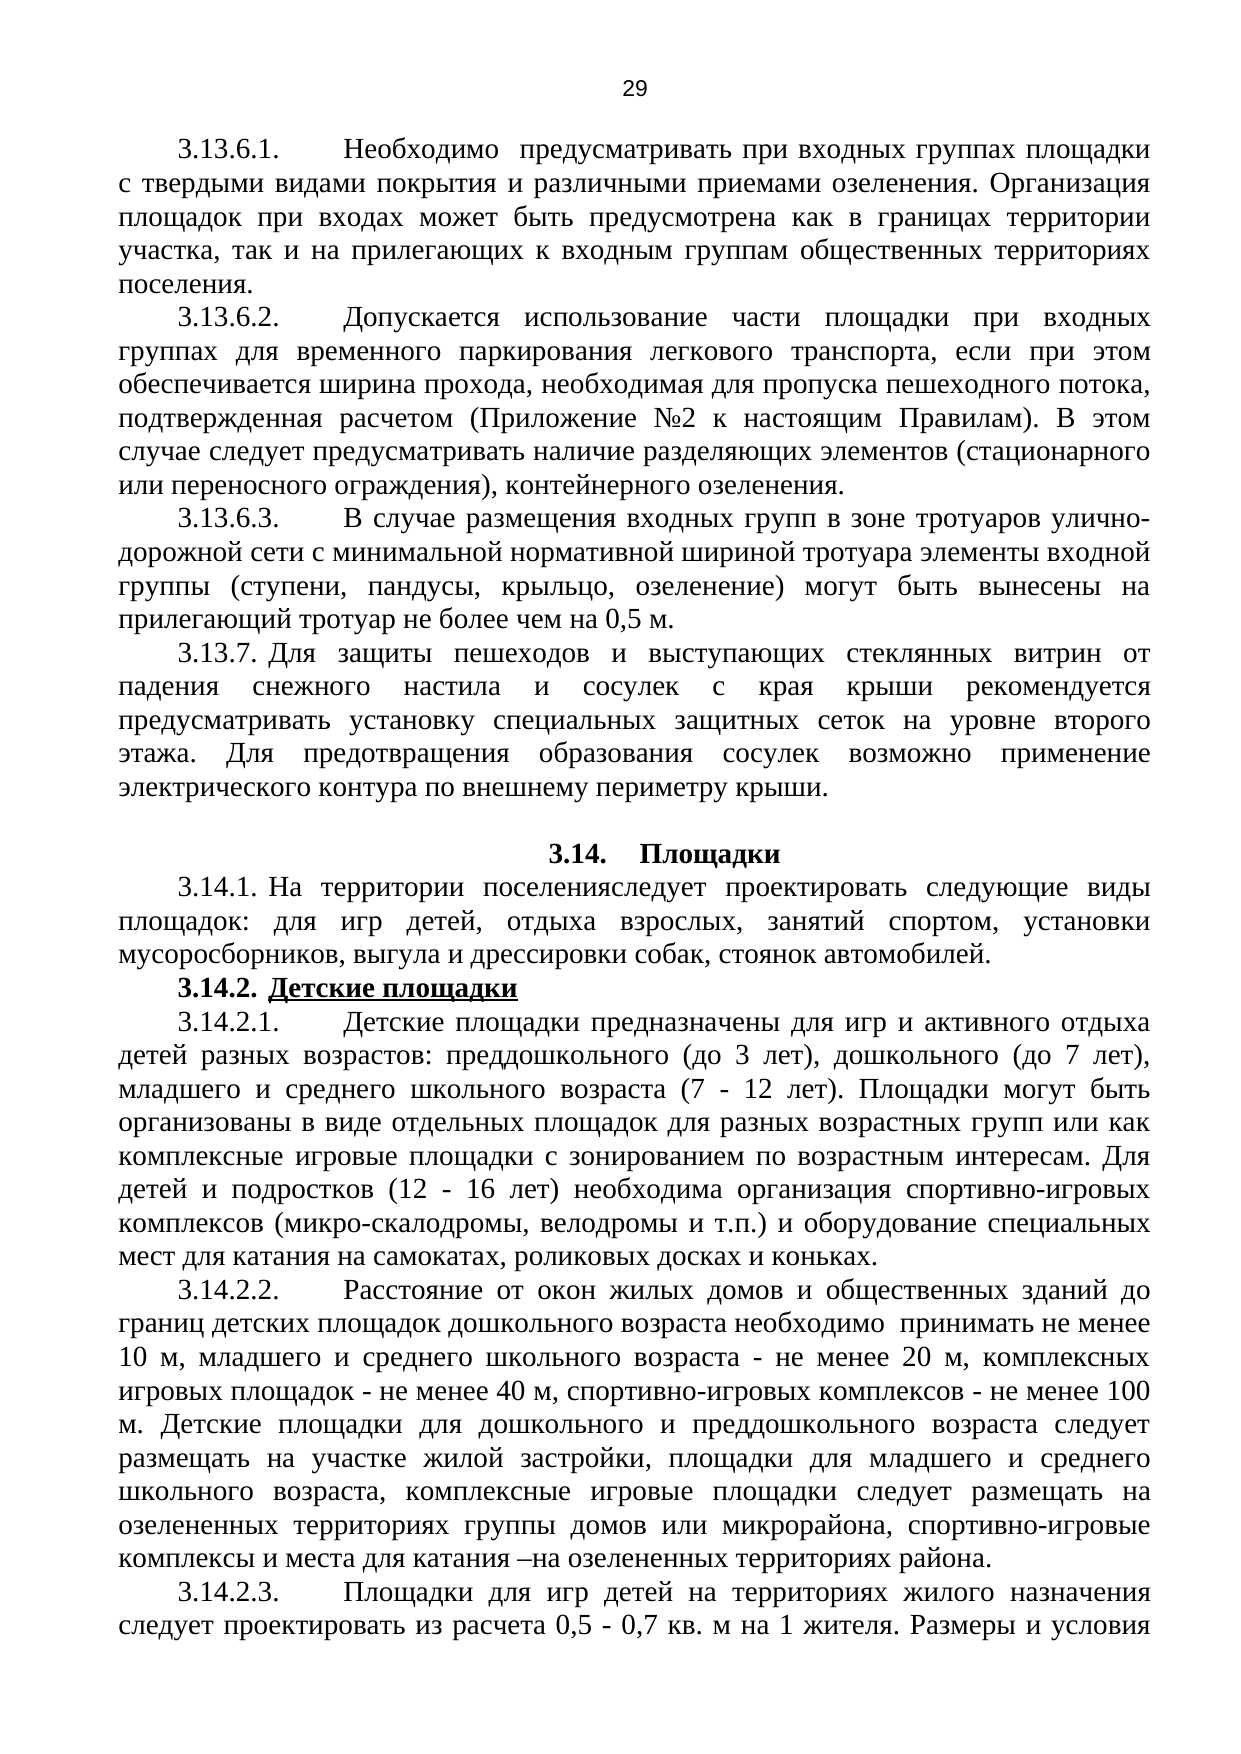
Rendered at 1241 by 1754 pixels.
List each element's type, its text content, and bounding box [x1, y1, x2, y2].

list Детские площадки [118, 970, 1152, 1004]
list Для защиты пешеходов и выступающих стеклянных витрин от падения снежного настила и сосулек с края крыши рекомендуется предусматривать установку специальных защитных сеток на уровне второго этажа. Для предотвращения образования сосулек возможно применение электрического контура по внешнему периметру крыши. [118, 635, 1152, 802]
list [118, 1574, 1152, 1641]
list Допускается использование части площадки при входных группах для временного паркирования легкового транспорта, если при этом обеспечивается ширина прохода, необходимая для пропуска пешеходного потока, подтвержденная расчетом (Приложение №2 к настоящим Правилам). В этом случае следует предусматривать наличие разделяющих элементов (стационарного или переносного ограждения), контейнерного озеленения. [118, 299, 1152, 501]
list В случае размещения входных групп в зоне тротуаров улично-дорожной сети с минимальной нормативной шириной тротуара элементы входной группы (ступени, пандусы, крыльцо, озеленение) могут быть вынесены на прилегающий тротуар не более чем на 0,5 м. [118, 501, 1152, 635]
subtitle Площадки [118, 836, 1152, 869]
list Расстояние от окон жилых домов и общественных зданий до границ детских площадок дошкольного возраста необходимо принимать не менее 10 м, младшего и среднего школьного возраста - не менее 20 м, комплексных игровых площадок - не менее 40 м, спортивно-игровых комплексов - не менее 100 м. Детские площадки для дошкольного и преддошкольного возраста следует размещать на участке жилой застройки, площадки для младшего и среднего школьного возраста, комплексные игровые площадки следует размещать на озелененных территориях группы домов или микрорайона, спортивно-игровые комплексы и места для катания –на озелененных территориях района. [118, 1272, 1152, 1574]
list Детские площадки предназначены для игр и активного отдыха детей разных возрастов: преддошкольного (до 3 лет), дошкольного (до 7 лет), младшего и среднего школьного возраста (7 - 12 лет). Площадки могут быть организованы в виде отдельных площадок для разных возрастных групп или как комплексные игровые площадки с зонированием по возрастным интересам. Для детей и подростков (12 - 16 лет) необходима организация спортивно-игровых комплексов (микро-скалодромы, велодромы и т.п.) и оборудование специальных мест для катания на самокатах, роликовых досках и коньках. [118, 1004, 1152, 1272]
list На территории поселенияследует проектировать следующие виды площадок: для игр детей, отдыха взрослых, занятий спортом, установки мусоросборников, выгула и дрессировки собак, стоянок автомобилей. [118, 869, 1152, 970]
list Необходимо предусматривать при входных группах площадки с твердыми видами покрытия и различными приемами озеленения. Организация площадок при входах может быть предусмотрена как в границах территории участка, так и на прилегающих к входным группам общественных территориях поселения. [118, 132, 1152, 299]
